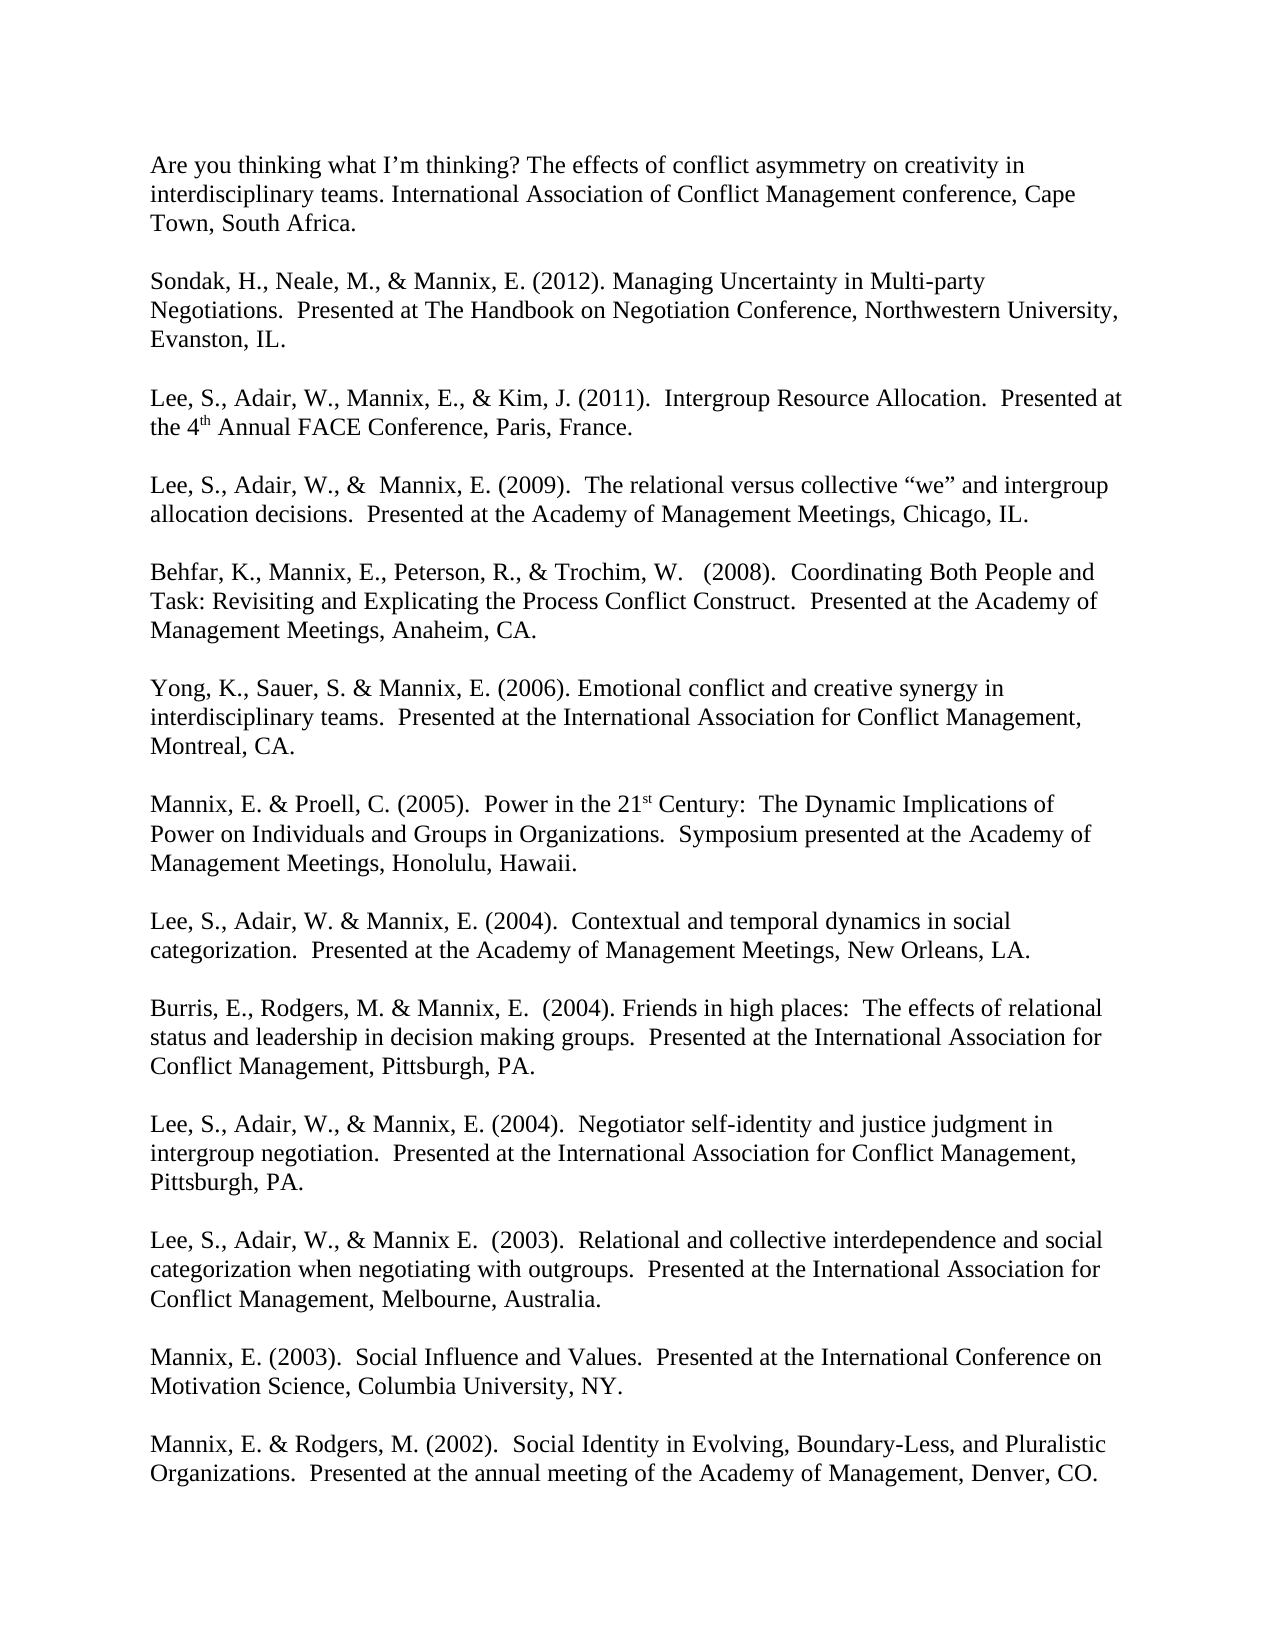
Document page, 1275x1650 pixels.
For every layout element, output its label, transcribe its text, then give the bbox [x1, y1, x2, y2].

title Burris, E., Rodgers, M. & Mannix, E. (2004). Friends in high places: The effects of relational status and leadership in decision making groups. Presented at the International Association for Conflict Management, [150, 993, 1125, 1080]
text Are you thinking what I’m thinking? The effects of conflict asymmetry on creativity in interdisciplinary teams. International Association of Conflict Management conference, Cape Town, South Africa. [150, 150, 1125, 237]
text Mannix, E. (2003). Social Influence and Values. Presented at the International Conference on Motivation Science, . [150, 1342, 1125, 1400]
title Lee, S., Adair, W., & Mannix, E. (2004). Negotiator self-identity and justice judgment in intergroup negotiation. Presented at the International Association for Conflict Management, [150, 1109, 1125, 1196]
title Lee, S., Adair, W., & Mannix E. (2003). Relational and collective interdependence and social categorization when negotiating with outgroups. Presented at the International Association for Conflict Management, . [150, 1225, 1125, 1312]
text Sondak, H., Neale, M., & Mannix, E. (2012). Managing Uncertainty in Multi-party Negotiations. Presented at The Handbook on Negotiation Conference, Northwestern University, Evanston, IL. [150, 266, 1125, 353]
text Lee, S., Adair, W. & Mannix, E. (2004). Contextual and temporal dynamics in social categorization. Presented at the of Meetings, [150, 906, 1125, 964]
text Behfar, K., Mannix, E., Peterson, R., & Trochim, W. (2008). Coordinating Both People and Task: Revisiting and Explicating the Process Conflict Construct. Presented at the of Meetings, . [150, 557, 1125, 644]
text Lee, S., Adair, W., Mannix, E., & Kim, J. (2011). Intergroup Resource Allocation. Presented at the 4th Annual FACE Conference, Paris, France. [150, 382, 1125, 441]
text Mannix, E. & Proell, C. (2005). Power in the 21st Century: The Dynamic Implications of Power on Individuals and Groups in Organizations. Symposium presented at the of , . [150, 789, 1125, 877]
text Lee, S., Adair, W., & Mannix, E. (2009). The relational versus collective “we” and intergroup allocation decisions. Presented at the Academy of Management Meetings, Chicago, IL. [150, 470, 1125, 528]
title Yong, K., Sauer, S. & Mannix, E. (2006). Emotional conflict and creative synergy in interdisciplinary teams. Presented at the International Association for Conflict Management, . [150, 673, 1125, 760]
text Mannix, E. & Rodgers, M. (2002). Social Identity in Evolving, Boundary-Less, and Pluralistic Organizations. Presented at the annual meeting of the of , , CO. [150, 1429, 1125, 1487]
